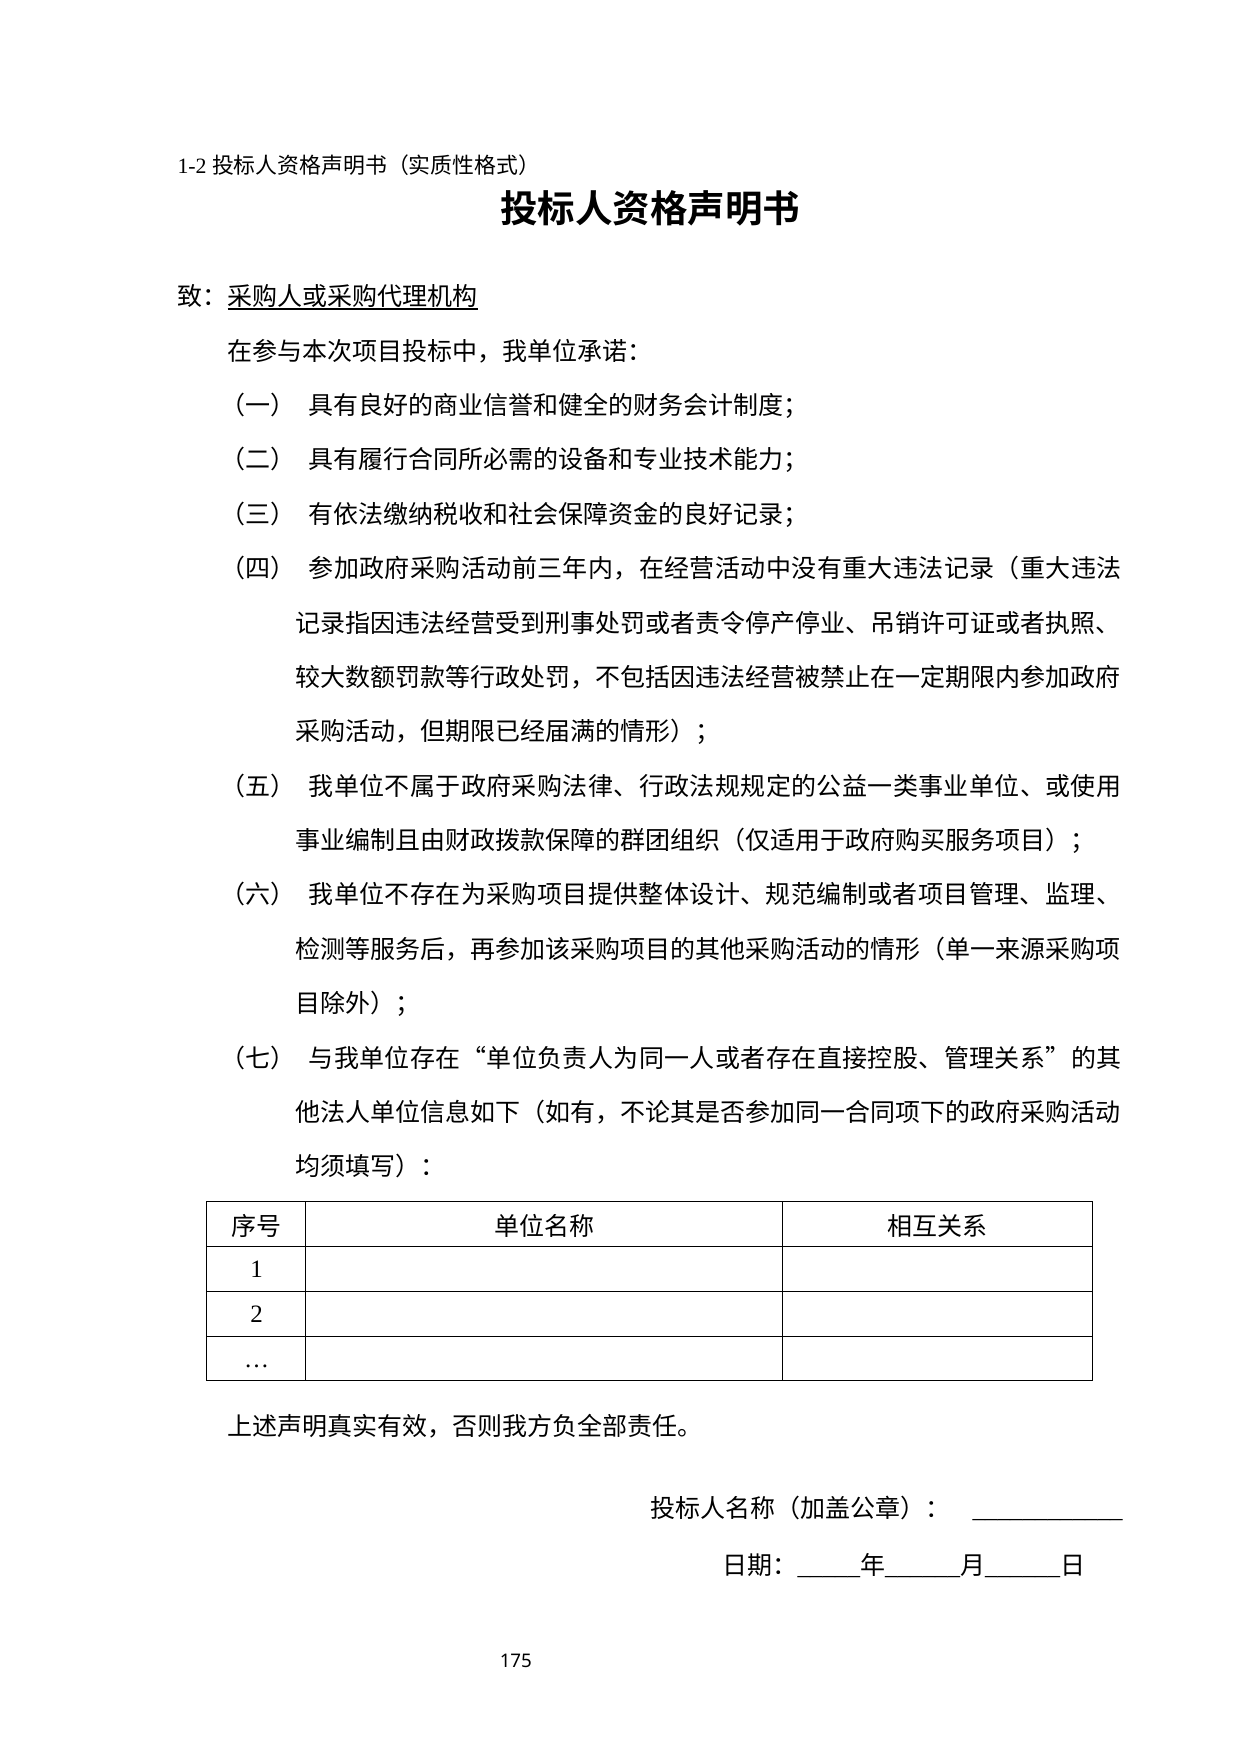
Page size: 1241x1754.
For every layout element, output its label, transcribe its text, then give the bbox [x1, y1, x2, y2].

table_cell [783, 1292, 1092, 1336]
list 与我单位存在“单位负责人为同一人或者存在直接控股、管理关系”的其他法人单位信息如下（如有，不论其是否参加同一合同项下的政府采购活动均须填写）： [220, 1038, 1122, 1183]
text 投标人名称（加盖公章）： ____________ [177, 1488, 1122, 1525]
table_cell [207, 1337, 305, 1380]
text 上述声明真实有效，否则我方负全部责任。 [177, 1407, 1122, 1443]
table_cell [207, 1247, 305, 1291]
list 具有良好的商业信誉和健全的财务会计制度； [220, 386, 1122, 422]
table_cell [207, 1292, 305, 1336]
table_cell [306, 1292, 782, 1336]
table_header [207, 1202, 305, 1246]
text 日期：_____年______月______日 [177, 1546, 1084, 1582]
list 我单位不存在为采购项目提供整体设计、规范编制或者项目管理、监理、检测等服务后，再参加该采购项目的其他采购活动的情形（单一来源采购项目除外）； [220, 875, 1122, 1020]
text 在参与本次项目投标中，我单位承诺： [177, 331, 1122, 367]
list 有依法缴纳税收和社会保障资金的良好记录； [220, 494, 1122, 531]
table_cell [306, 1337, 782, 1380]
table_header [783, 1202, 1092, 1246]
text 1-2 投标人资格声明书（实质性格式） [177, 148, 1122, 179]
text 投标人资格声明书 [177, 179, 1122, 234]
text 致：采购人或采购代理机构 [177, 277, 1122, 313]
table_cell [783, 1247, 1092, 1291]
list 具有履行合同所必需的设备和专业技术能力； [220, 440, 1122, 476]
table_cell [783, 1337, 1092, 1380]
list 参加政府采购活动前三年内，在经营活动中没有重大违法记录（重大违法记录指因违法经营受到刑事处罚或者责令停产停业、吊销许可证或者执照、较大数额罚款等行政处罚，不包括因违法经营被禁止在一定期限内参加政府采购活动，但期限已经届满的情形）； [220, 549, 1122, 748]
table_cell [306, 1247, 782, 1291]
list 我单位不属于政府采购法律、行政法规规定的公益一类事业单位、或使用事业编制且由财政拨款保障的群团组织（仅适用于政府购买服务项目）； [220, 766, 1122, 857]
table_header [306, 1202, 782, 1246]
